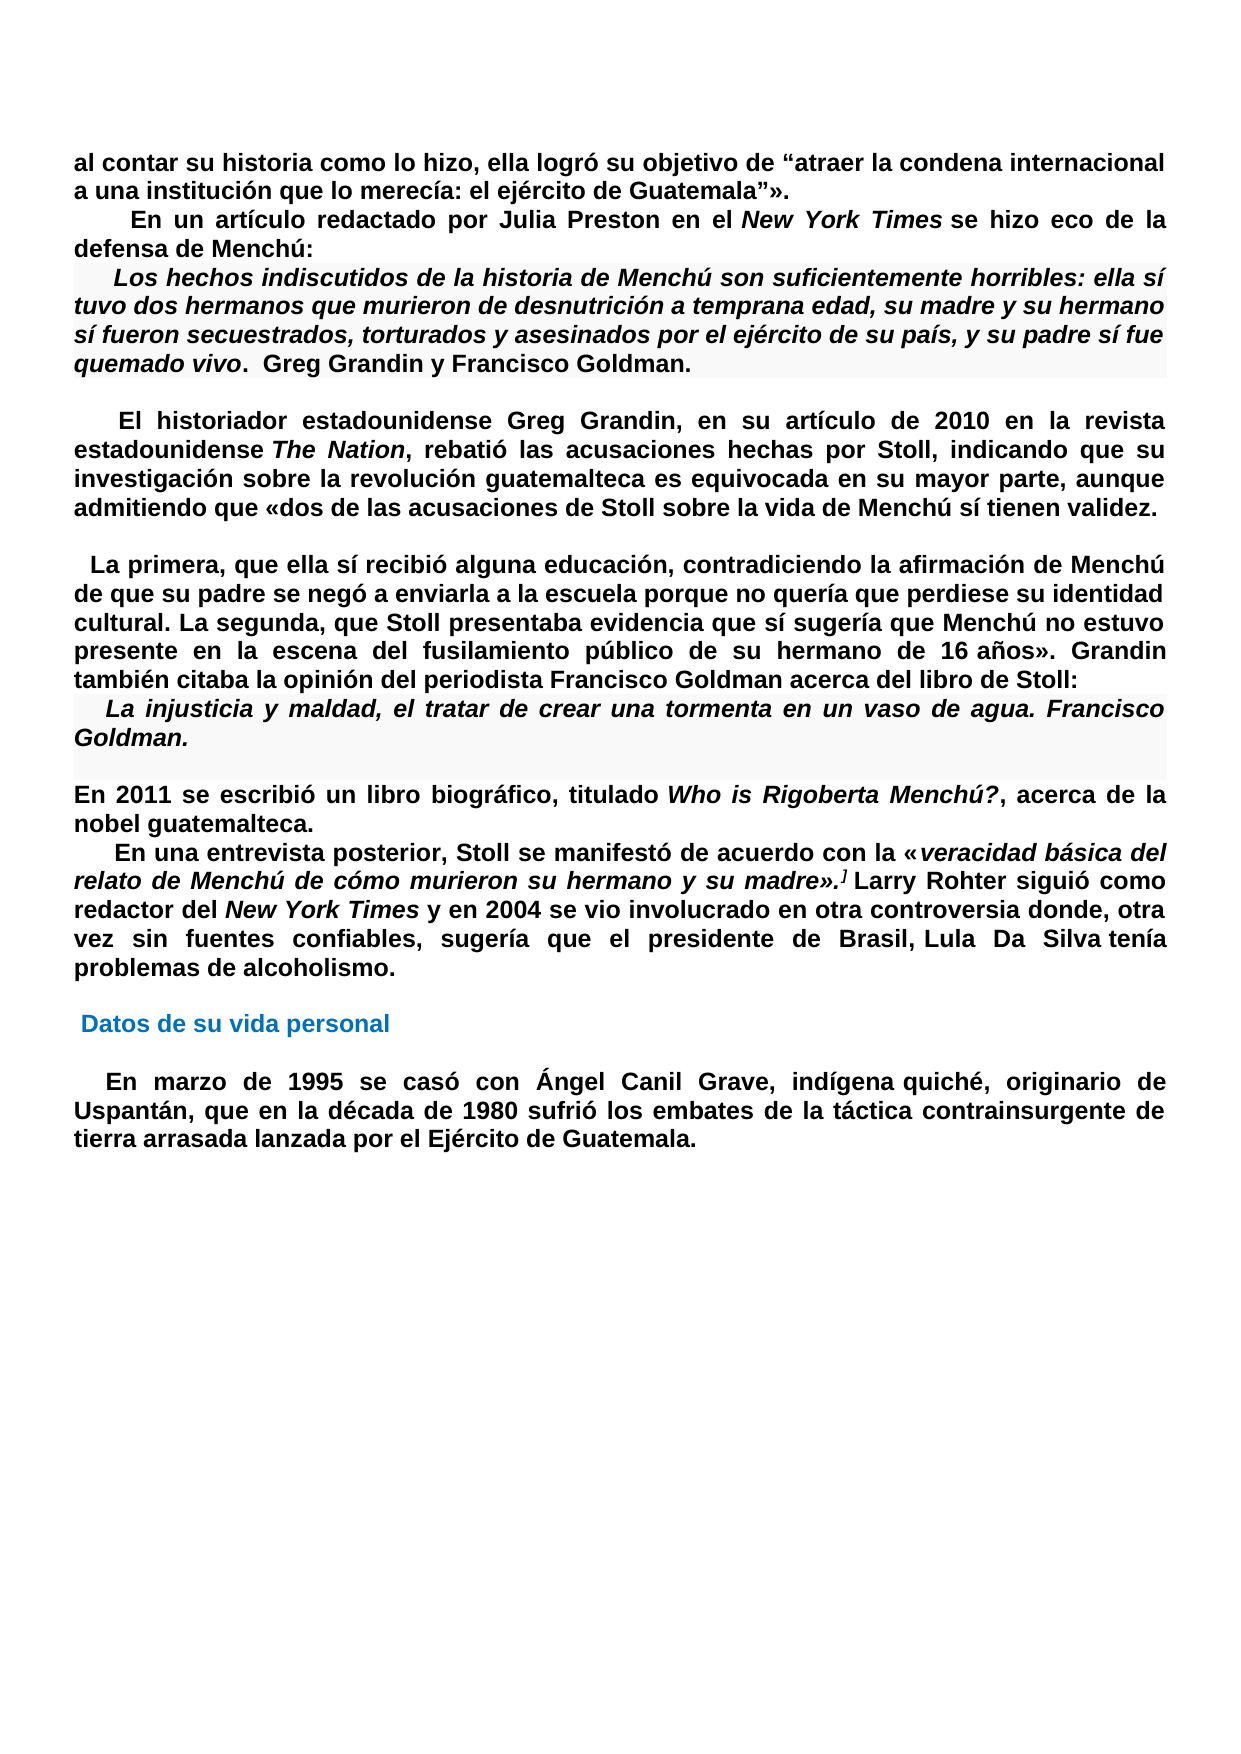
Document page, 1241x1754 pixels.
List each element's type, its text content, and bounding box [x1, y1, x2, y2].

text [74, 148, 1167, 205]
text En marzo de 1995 se casó con Ángel Canil Grave, indígena quiché, originario de Uspantán, que en la década de 1980 sufrió los embates de la táctica contrainsurgente de tierra arrasada lanzada por el Ejército de Guatemala. [74, 1067, 1167, 1153]
text Los hechos indiscutidos de la historia de Menchú son suficientemente horribles: ella sí tuvo dos hermanos que murieron de desnutrición a temprana edad, su madre y su hermano sí fueron secuestrados, torturados y asesinados por el ejército de su país, y su padre sí fue quemado vivo. Greg Grandin y Francisco Goldman. [74, 263, 1167, 378]
text En un artículo redactado por Julia Preston en el New York Times se hizo eco de la defensa de Menchú: [74, 205, 1167, 263]
text En 2011 se escribió un libro biográfico, titulado Who is Rigoberta Menchú?, acerca de la nobel guatemalteca. [74, 780, 1167, 838]
text El historiador estadounidense Greg Grandin, en su artículo de 2010 en la revista estadounidense The Nation, rebatió las acusaciones hechas por Stoll, indicando que su investigación sobre la revolución guatemalteca es equivocada en su mayor parte, aunque admitiendo que «dos de las acusaciones de Stoll sobre la vida de Menchú sí tienen validez. [74, 406, 1167, 521]
text La injusticia y maldad, el tratar de crear una tormenta en un vaso de agua. Francisco Goldman. [74, 694, 1167, 751]
text En una entrevista posterior, Stoll se manifestó de acuerdo con la «veracidad básica del relato de Menchú de cómo murieron su hermano y su madre».] Larry Rohter siguió como redactor del New York Times y en 2004 se vio involucrado en otra controversia donde, otra vez sin fuentes confiables, sugería que el presidente de Brasil, Lula Da Silva tenía problemas de alcoholismo. [74, 838, 1167, 981]
text Datos de su vida personal [74, 1009, 1167, 1038]
text La primera, que ella sí recibió alguna educación, contradiciendo la afirmación de Menchú de que su padre se negó a enviarla a la escuela porque no quería que perdiese su identidad cultural. La segunda, que Stoll presentaba evidencia que sí sugería que Menchú no estuvo presente en la escena del fusilamiento público de su hermano de 16 años». ​Grandin también citaba la opinión del periodista Francisco Goldman acerca del libro de Stoll: [74, 550, 1167, 694]
